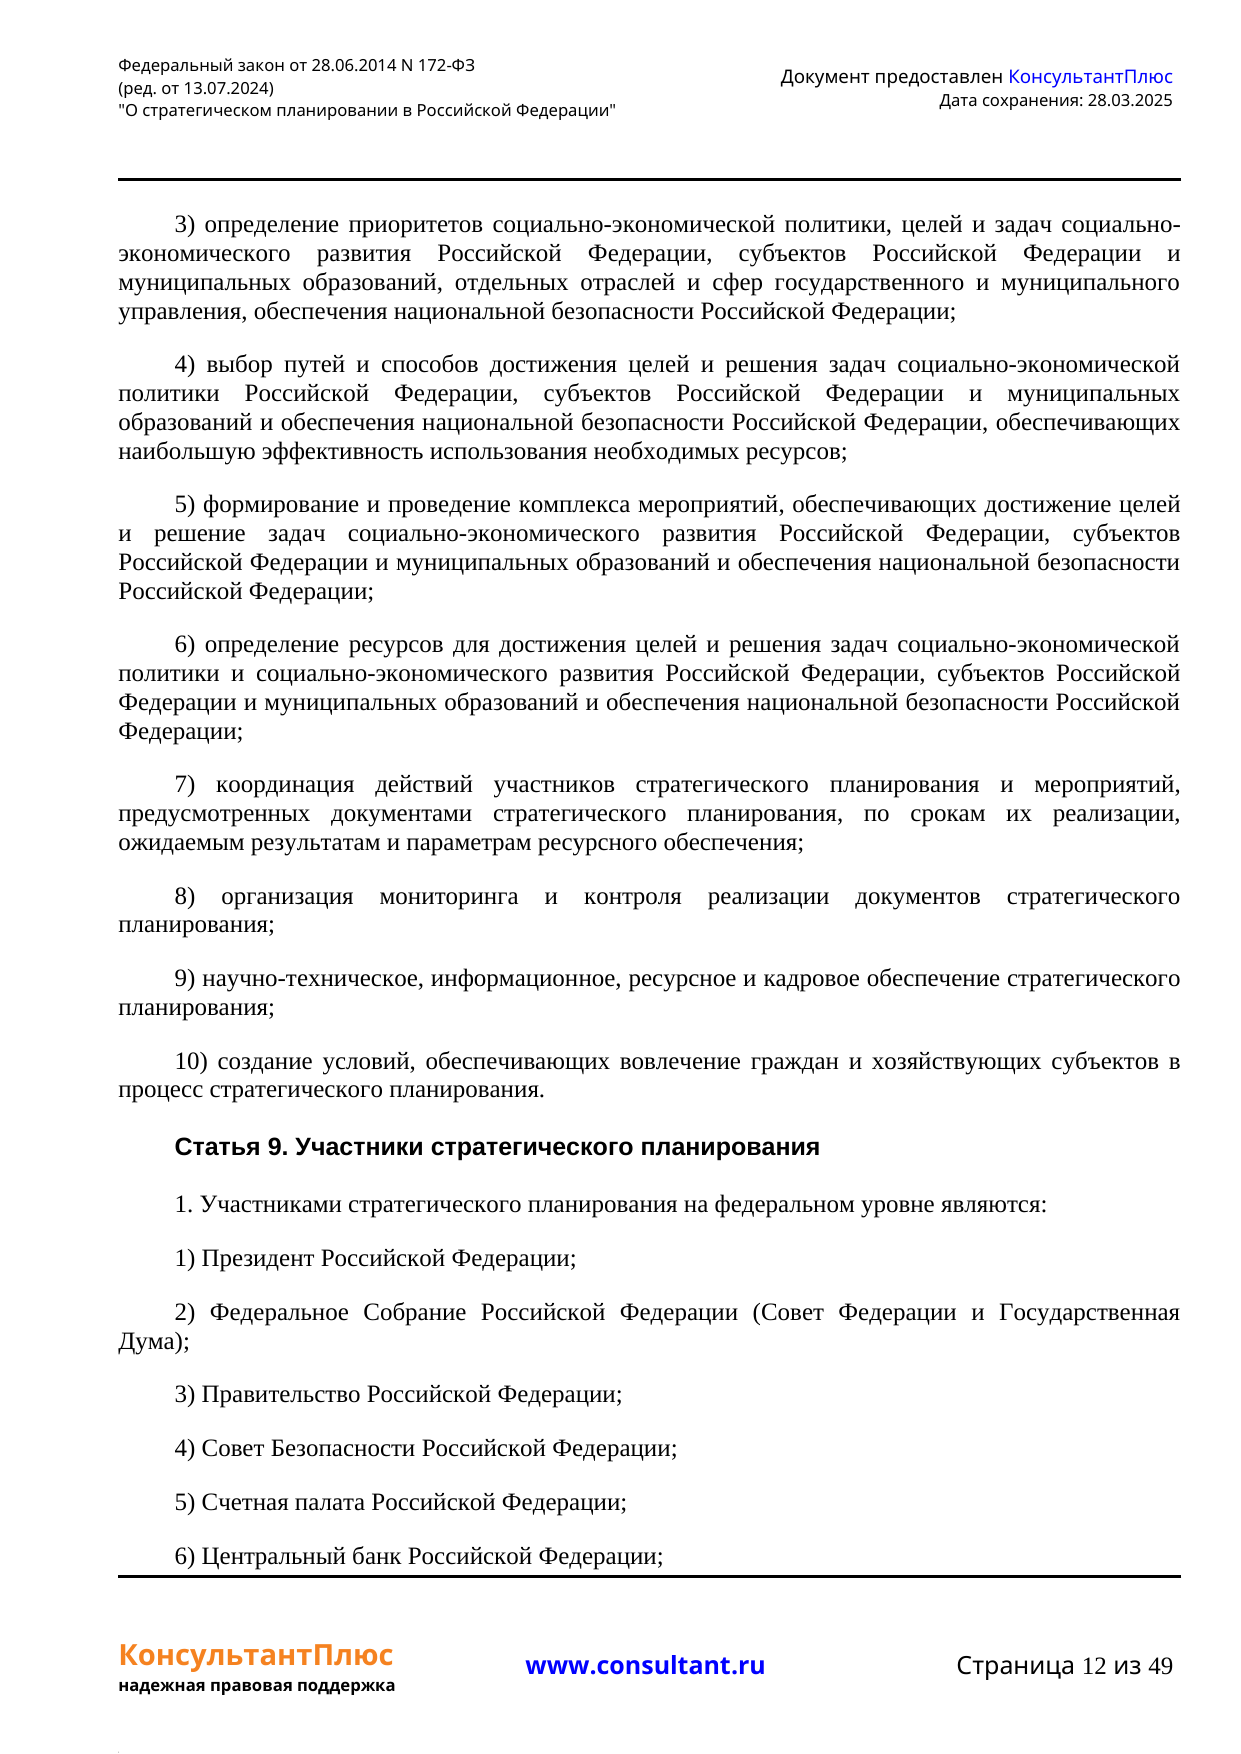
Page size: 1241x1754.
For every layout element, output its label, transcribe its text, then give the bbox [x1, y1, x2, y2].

title Статья 9. Участники стратегического планирования [118, 1132, 1181, 1161]
text 7) координация действий участников стратегического планирования и мероприятий, предусмотренных документами стратегического планирования, по срокам их реализации, ожидаемым результатам и параметрам ресурсного обеспечения; [118, 769, 1181, 856]
text 4) Совет Безопасности Российской Федерации; [118, 1433, 1181, 1462]
text 10) создание условий, обеспечивающих вовлечение граждан и хозяйствующих субъектов в процесс стратегического планирования. [118, 1046, 1181, 1103]
text 1. Участниками стратегического планирования на федеральном уровне являются: [118, 1189, 1181, 1218]
text 9) научно-техническое, информационное, ресурсное и кадровое обеспечение стратегического планирования; [118, 963, 1181, 1021]
text 6) Центральный банк Российской Федерации; [118, 1541, 1181, 1569]
text 6) определение ресурсов для достижения целей и решения задач социально-экономической политики и социально-экономического развития Российской Федерации, субъектов Российской Федерации и муниципальных образований и обеспечения национальной безопасности Российской Федерации; [118, 629, 1181, 744]
text 1) Президент Российской Федерации; [118, 1243, 1181, 1272]
text 4) выбор путей и способов достижения целей и решения задач социально-экономической политики Российской Федерации, субъектов Российской Федерации и муниципальных образований и обеспечения национальной безопасности Российской Федерации, обеспечивающих наибольшую эффективность использования необходимых ресурсов; [118, 349, 1181, 464]
text 2) Федеральное Собрание Российской Федерации (Совет Федерации и Государственная Дума); [118, 1297, 1181, 1354]
text 5) Счетная палата Российской Федерации; [118, 1487, 1181, 1516]
text 8) организация мониторинга и контроля реализации документов стратегического планирования; [118, 881, 1181, 938]
text 3) Правительство Российской Федерации; [118, 1379, 1181, 1408]
text 5) формирование и проведение комплекса мероприятий, обеспечивающих достижение целей и решение задач социально-экономического развития Российской Федерации, субъектов Российской Федерации и муниципальных образований и обеспечения национальной безопасности Российской Федерации; [118, 489, 1181, 604]
text 3) определение приоритетов социально-экономической политики, целей и задач социально-экономического развития Российской Федерации, субъектов Российской Федерации и муниципальных образований, отдельных отраслей и сфер государственного и муниципального управления, обеспечения национальной безопасности Российской Федерации; [118, 209, 1181, 324]
